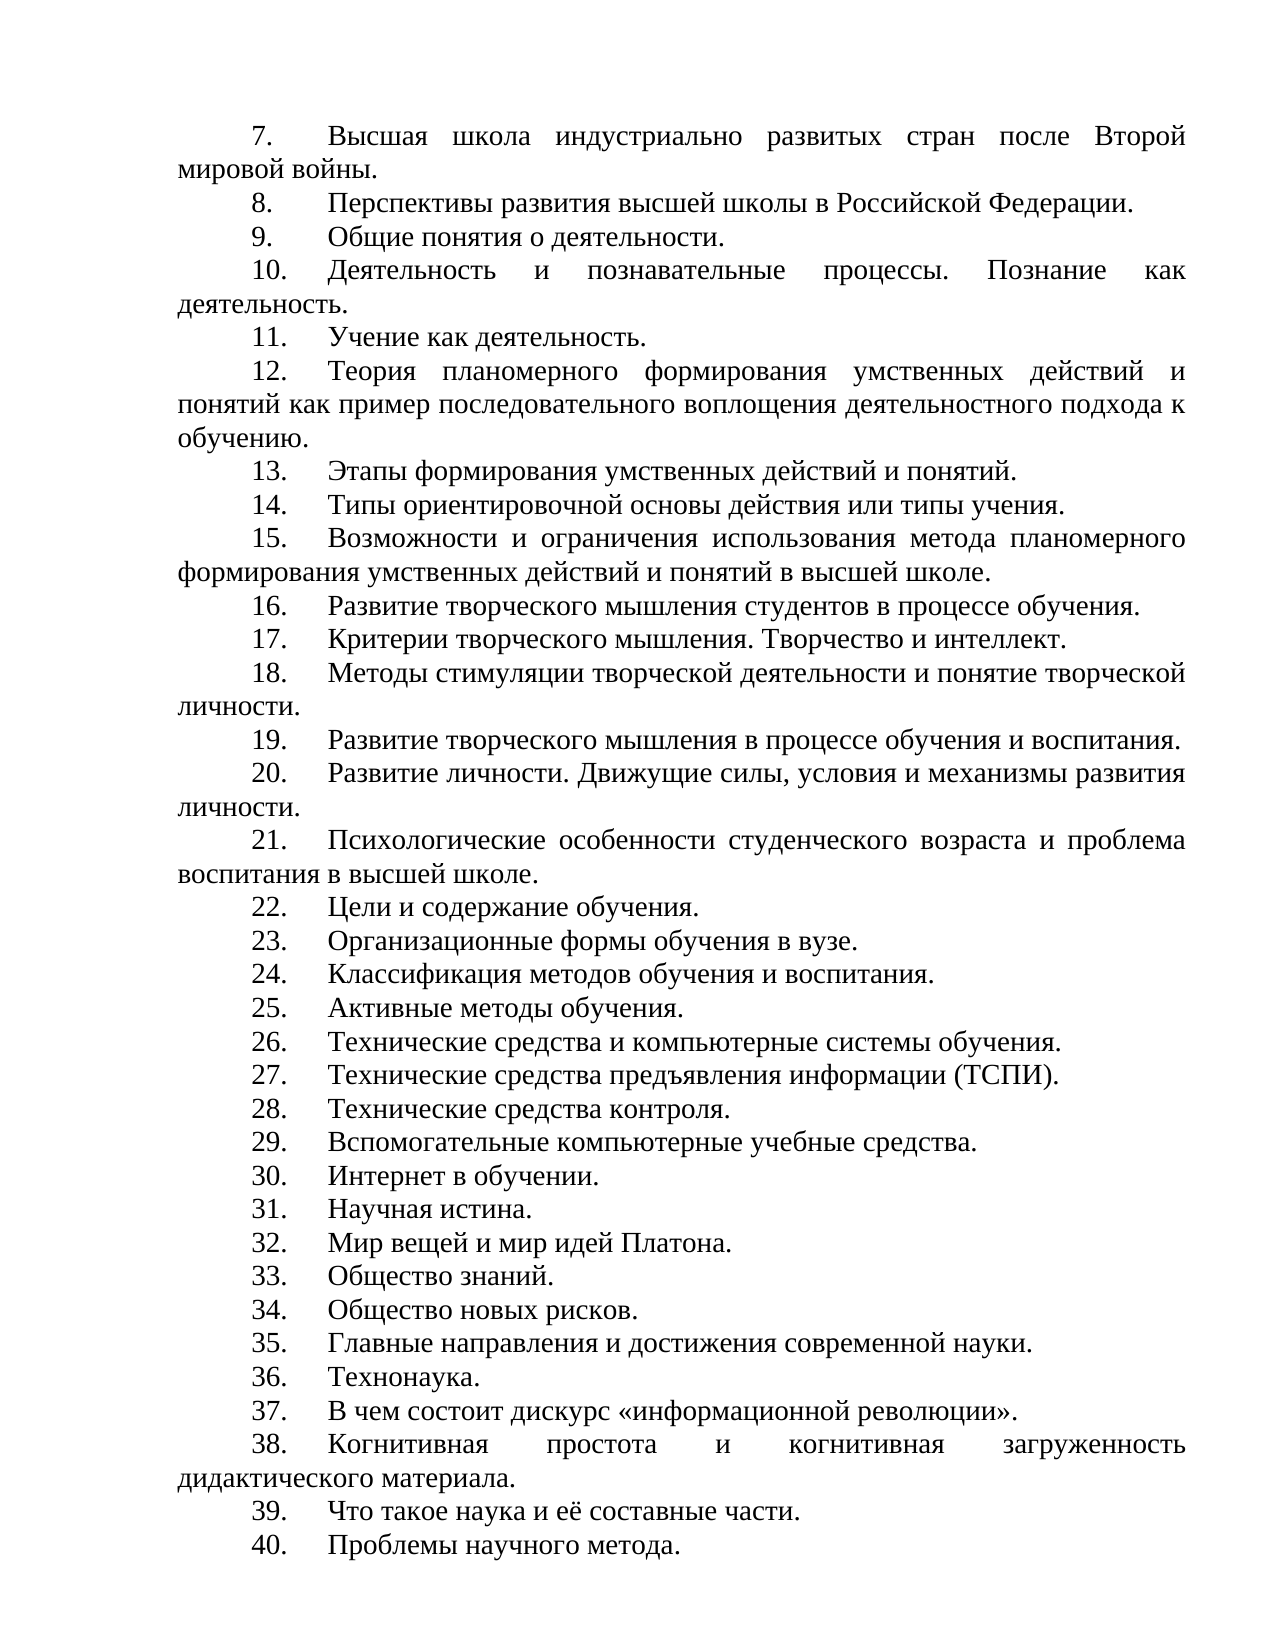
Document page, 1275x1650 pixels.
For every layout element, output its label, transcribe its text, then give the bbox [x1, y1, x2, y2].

list Цели и содержание обучения. [177, 889, 1186, 923]
list Психологические особенности студенческого возраста и проблема воспитания в высшей школе. [177, 822, 1186, 889]
list Классификация методов обучения и воспитания. [177, 957, 1186, 990]
list Типы ориентировочной основы действия или типы учения. [177, 487, 1186, 521]
list Научная истина. [177, 1191, 1186, 1225]
list Когнитивная простота и когнитивная загруженность дидактического материала. [177, 1426, 1186, 1493]
list Общество новых рисков. [177, 1292, 1186, 1326]
list Общие понятия о деятельности. [177, 219, 1186, 252]
list Что такое наука и её составные части. [177, 1493, 1186, 1527]
list Интернет в обучении. [177, 1158, 1186, 1191]
list Деятельность и познавательные процессы. Познание как деятельность. [177, 252, 1186, 319]
list Развитие личности. Движущие силы, условия и механизмы развития личности. [177, 755, 1186, 822]
list В чем состоит дискурс «информационной революции». [177, 1393, 1186, 1426]
list Технические средства и компьютерные системы обучения. [177, 1024, 1186, 1057]
list Учение как деятельность. [177, 319, 1186, 353]
list Мир вещей и мир идей Платона. [177, 1225, 1186, 1258]
list Этапы формирования умственных действий и понятий. [177, 453, 1186, 487]
list Общество знаний. [177, 1258, 1186, 1292]
list Возможности и ограничения использования метода планомерного формирования умственных действий и понятий в высшей школе. [177, 521, 1186, 588]
list Вспомогательные компьютерные учебные средства. [177, 1124, 1186, 1158]
list Организационные формы обучения в вузе. [177, 923, 1186, 957]
list Технические средства контроля. [177, 1091, 1186, 1124]
list Методы стимуляции творческой деятельности и понятие творческой личности. [177, 655, 1186, 722]
list Активные методы обучения. [177, 990, 1186, 1024]
list Высшая школа индустриально развитых стран после Второй мировой войны. [177, 118, 1186, 185]
list Технонаука. [177, 1359, 1186, 1393]
list Перспективы развития высшей школы в Российской Федерации. [177, 185, 1186, 219]
list Проблемы научного метода. [177, 1527, 1186, 1560]
list Технические средства предъявления информации (ТСПИ). [177, 1057, 1186, 1091]
list Развитие творческого мышления в процессе обучения и воспитания. [177, 722, 1186, 755]
list Критерии творческого мышления. Творчество и интеллект. [177, 621, 1186, 655]
list Главные направления и достижения современной науки. [177, 1326, 1186, 1359]
list Теория планомерного формирования умственных действий и понятий как пример последовательного воплощения деятельностного подхода к обучению. [177, 353, 1186, 453]
list Развитие творческого мышления студентов в процессе обучения. [177, 588, 1186, 621]
